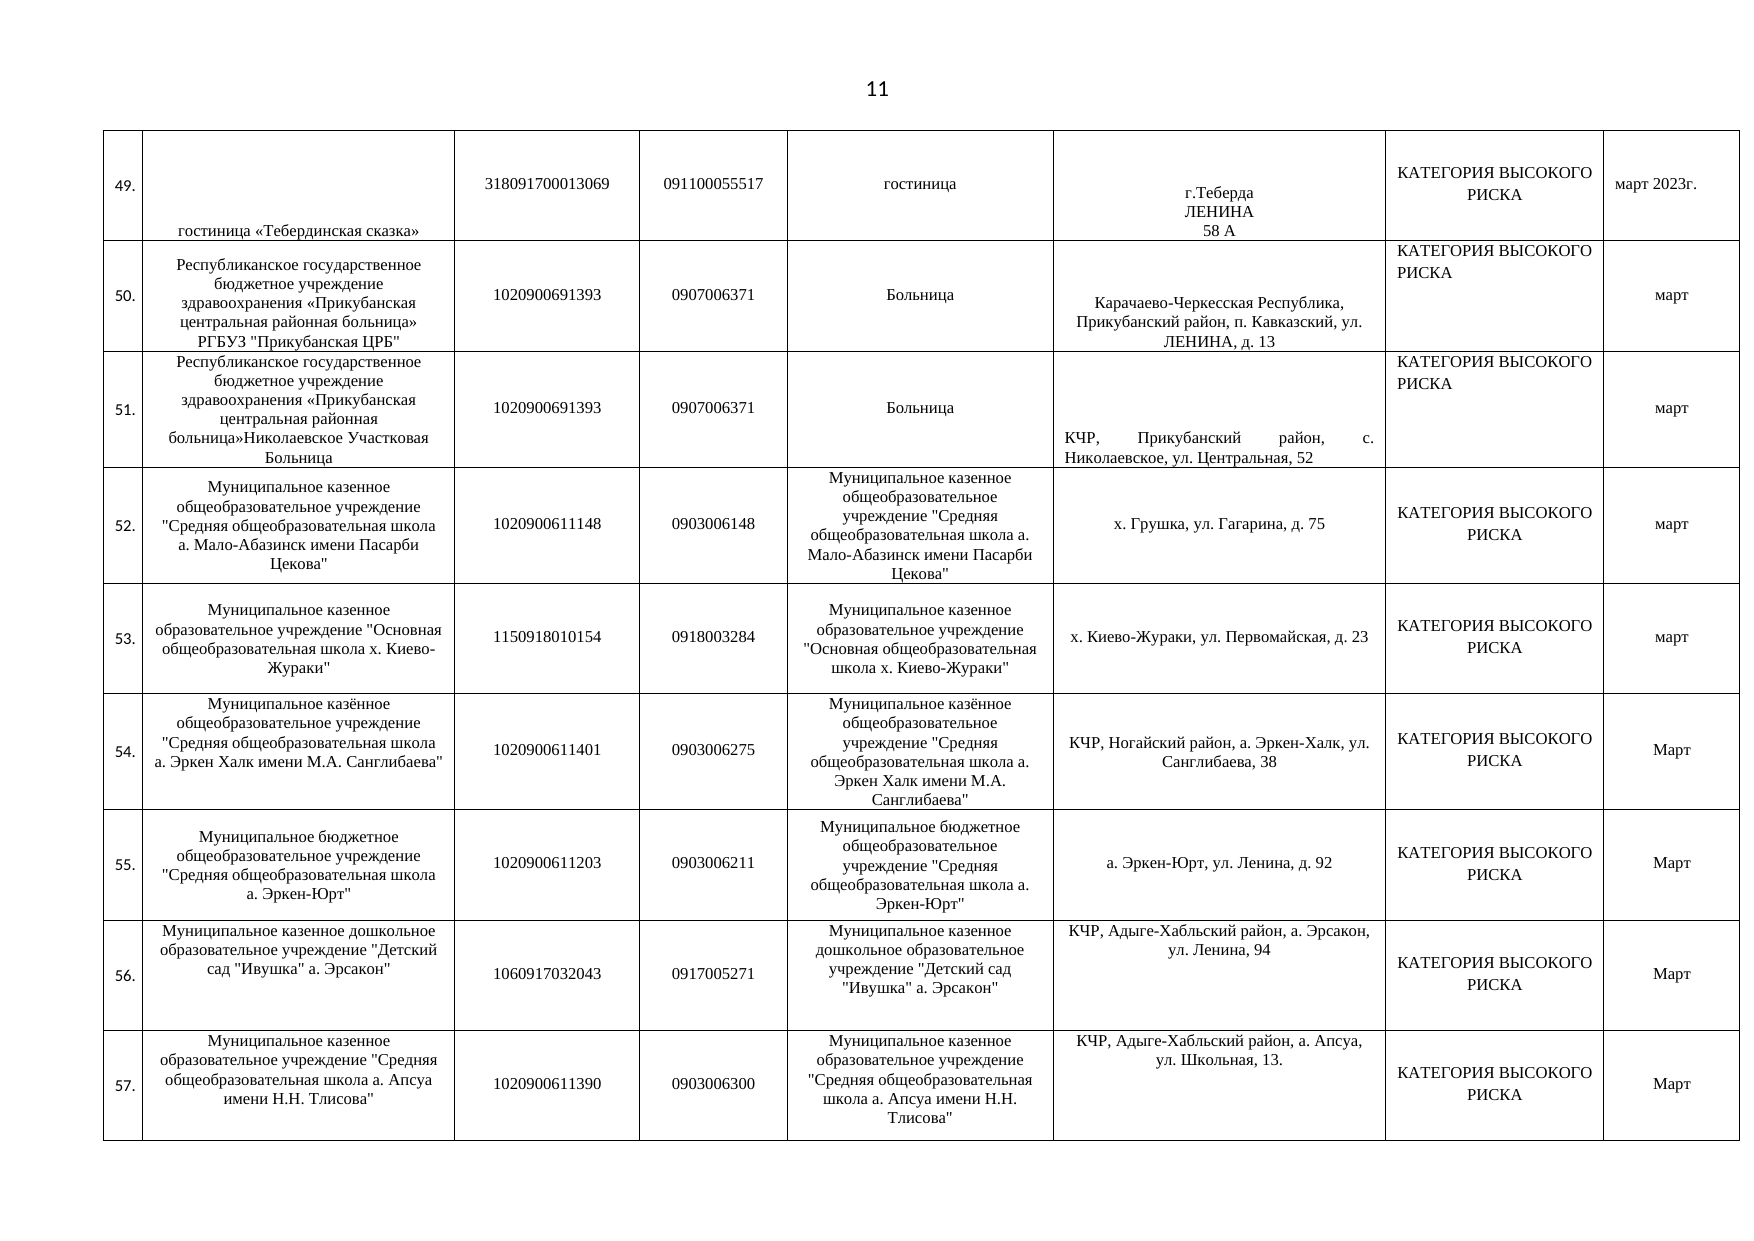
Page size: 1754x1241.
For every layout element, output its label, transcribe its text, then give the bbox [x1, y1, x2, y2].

table_cell [104, 1031, 142, 1140]
table_cell 1060917032043 [455, 921, 639, 1030]
table_cell Март [1604, 694, 1739, 809]
table_cell а. Эркен-Юрт, ул. Ленина, д. 92 [1054, 810, 1385, 919]
table_cell март [1604, 352, 1739, 467]
table_cell март [1604, 468, 1739, 583]
table_cell Муниципальное казенное дошкольное образовательное учреждение "Детский сад "Ивушка" а. Эрсакон" [788, 921, 1053, 1030]
table_cell х. Грушка, ул. Гагарина, д. 75 [1054, 468, 1385, 583]
table_cell 091100055517 [640, 131, 787, 240]
table_cell КЧР, Адыге-Хабльский район, а. Апсуа, ул. Школьная, 13. [1054, 1031, 1385, 1140]
table_cell КАТЕГОРИЯ ВЫСОКОГО РИСКА [1386, 584, 1603, 693]
table_cell гостиница [788, 131, 1053, 240]
table_cell 1020900691393 [455, 352, 639, 467]
table_cell КАТЕГОРИЯ ВЫСОКОГО РИСКА [1386, 810, 1603, 919]
table_cell Март [1604, 921, 1739, 1030]
table_cell [104, 694, 142, 809]
table_cell Муниципальное казённое общеобразовательное учреждение "Средняя общеобразовательная школа а. Эркен Халк имени М.А. Санглибаева" [143, 694, 454, 809]
table_cell 1020900611390 [455, 1031, 639, 1140]
table_cell Муниципальное казенное образовательное учреждение "Основная общеобразовательная школа х. Киево-Жураки" [143, 584, 454, 693]
table_cell Март [1604, 1031, 1739, 1140]
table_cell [1386, 131, 1603, 240]
table_cell гостиница «Тебердинская сказка» [143, 131, 454, 240]
table_cell [104, 921, 142, 1030]
table_cell 0918003284 [640, 584, 787, 693]
table_cell 0907006371 [640, 241, 787, 351]
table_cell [1386, 1031, 1603, 1140]
table_cell КАТЕГОРИЯ ВЫСОКОГО РИСКА [1386, 694, 1603, 809]
table_cell [104, 241, 142, 351]
table_cell [104, 468, 142, 583]
table_cell [104, 131, 142, 240]
table_cell 0903006211 [640, 810, 787, 919]
table_cell [104, 810, 142, 919]
table_cell Карачаево-Черкесская Республика, Прикубанский район, п. Кавказский, ул. ЛЕНИНА, д. 13 [1054, 241, 1385, 351]
table_cell Муниципальное казенное образовательное учреждение "Основная общеобразовательная школа х. Киево-Жураки" [788, 584, 1053, 693]
table_cell х. Киево-Жураки, ул. Первомайская, д. 23 [1054, 584, 1385, 693]
table_cell март [1604, 241, 1739, 351]
table_cell КАТЕГОРИЯ ВЫСОКОГО РИСКА [1386, 241, 1603, 351]
table_cell март 2023г. [1604, 131, 1739, 240]
table_cell Республиканское государственное бюджетное учреждение здравоохранения «Прикубанская центральная районная больница»Николаевское Участковая Больница [143, 352, 454, 467]
table_cell КАТЕГОРИЯ ВЫСОКОГО РИСКА [1386, 468, 1603, 583]
table_cell Больница [788, 352, 1053, 467]
table_cell [104, 352, 142, 467]
table_cell 0917005271 [640, 921, 787, 1030]
table_cell КЧР, Адыге-Хабльский район, а. Эрсакон, ул. Ленина, 94 [1054, 921, 1385, 1030]
table_cell март [1604, 584, 1739, 693]
table_cell Муниципальное казенное образовательное учреждение "Средняя общеобразовательная школа а. Апсуа имени Н.Н. Тлисова" [143, 1031, 454, 1140]
table_cell КЧР, Ногайский район, а. Эркен-Халк, ул. Санглибаева, 38 [1054, 694, 1385, 809]
table_cell Март [1604, 810, 1739, 919]
table_cell КАТЕГОРИЯ ВЫСОКОГО РИСКА [1386, 352, 1603, 467]
table_cell 1020900611401 [455, 694, 639, 809]
table_cell 1150918010154 [455, 584, 639, 693]
table_cell Муниципальное казенное общеобразовательное учреждение "Средняя общеобразовательная школа а. Мало-Абазинск имени Пасарби Цекова" [143, 468, 454, 583]
table_cell КЧР, Прикубанский район, с. Николаевское, ул. Центральная, 52 [1054, 352, 1385, 467]
table_cell Больница [788, 241, 1053, 351]
table_cell Муниципальное казённое общеобразовательное учреждение "Средняя общеобразовательная школа а. Эркен Халк имени М.А. Санглибаева" [788, 694, 1053, 809]
table_cell Муниципальное казенное общеобразовательное учреждение "Средняя общеобразовательная школа а. Мало-Абазинск имени Пасарби Цекова" [788, 468, 1053, 583]
table_cell 1020900611148 [455, 468, 639, 583]
table_cell Муниципальное казенное дошкольное образовательное учреждение "Детский сад "Ивушка" а. Эрсакон" [143, 921, 454, 1030]
table_cell 0903006148 [640, 468, 787, 583]
table_cell 318091700013069 [455, 131, 639, 240]
table_cell 0907006371 [640, 352, 787, 467]
table_cell 1020900611203 [455, 810, 639, 919]
table_cell Муниципальное бюджетное общеобразовательное учреждение "Средняя общеобразовательная школа а. Эркен-Юрт" [143, 810, 454, 919]
table_cell Муниципальное бюджетное общеобразовательное учреждение "Средняя общеобразовательная школа а. Эркен-Юрт" [788, 810, 1053, 919]
table_cell КАТЕГОРИЯ ВЫСОКОГО РИСКА [1386, 921, 1603, 1030]
table_cell Республиканское государственное бюджетное учреждение здравоохранения «Прикубанская центральная районная больница» РГБУЗ "Прикубанская ЦРБ" [143, 241, 454, 351]
table_cell 1020900691393 [455, 241, 639, 351]
table_cell [104, 584, 142, 693]
table_cell г.Теберда ЛЕНИНА 58 А [1054, 131, 1385, 240]
table_cell 0903006275 [640, 694, 787, 809]
table_cell 0903006300 [640, 1031, 787, 1140]
table_cell Муниципальное казенное образовательное учреждение "Средняя общеобразовательная школа а. Апсуа имени Н.Н. Тлисова" [788, 1031, 1053, 1140]
